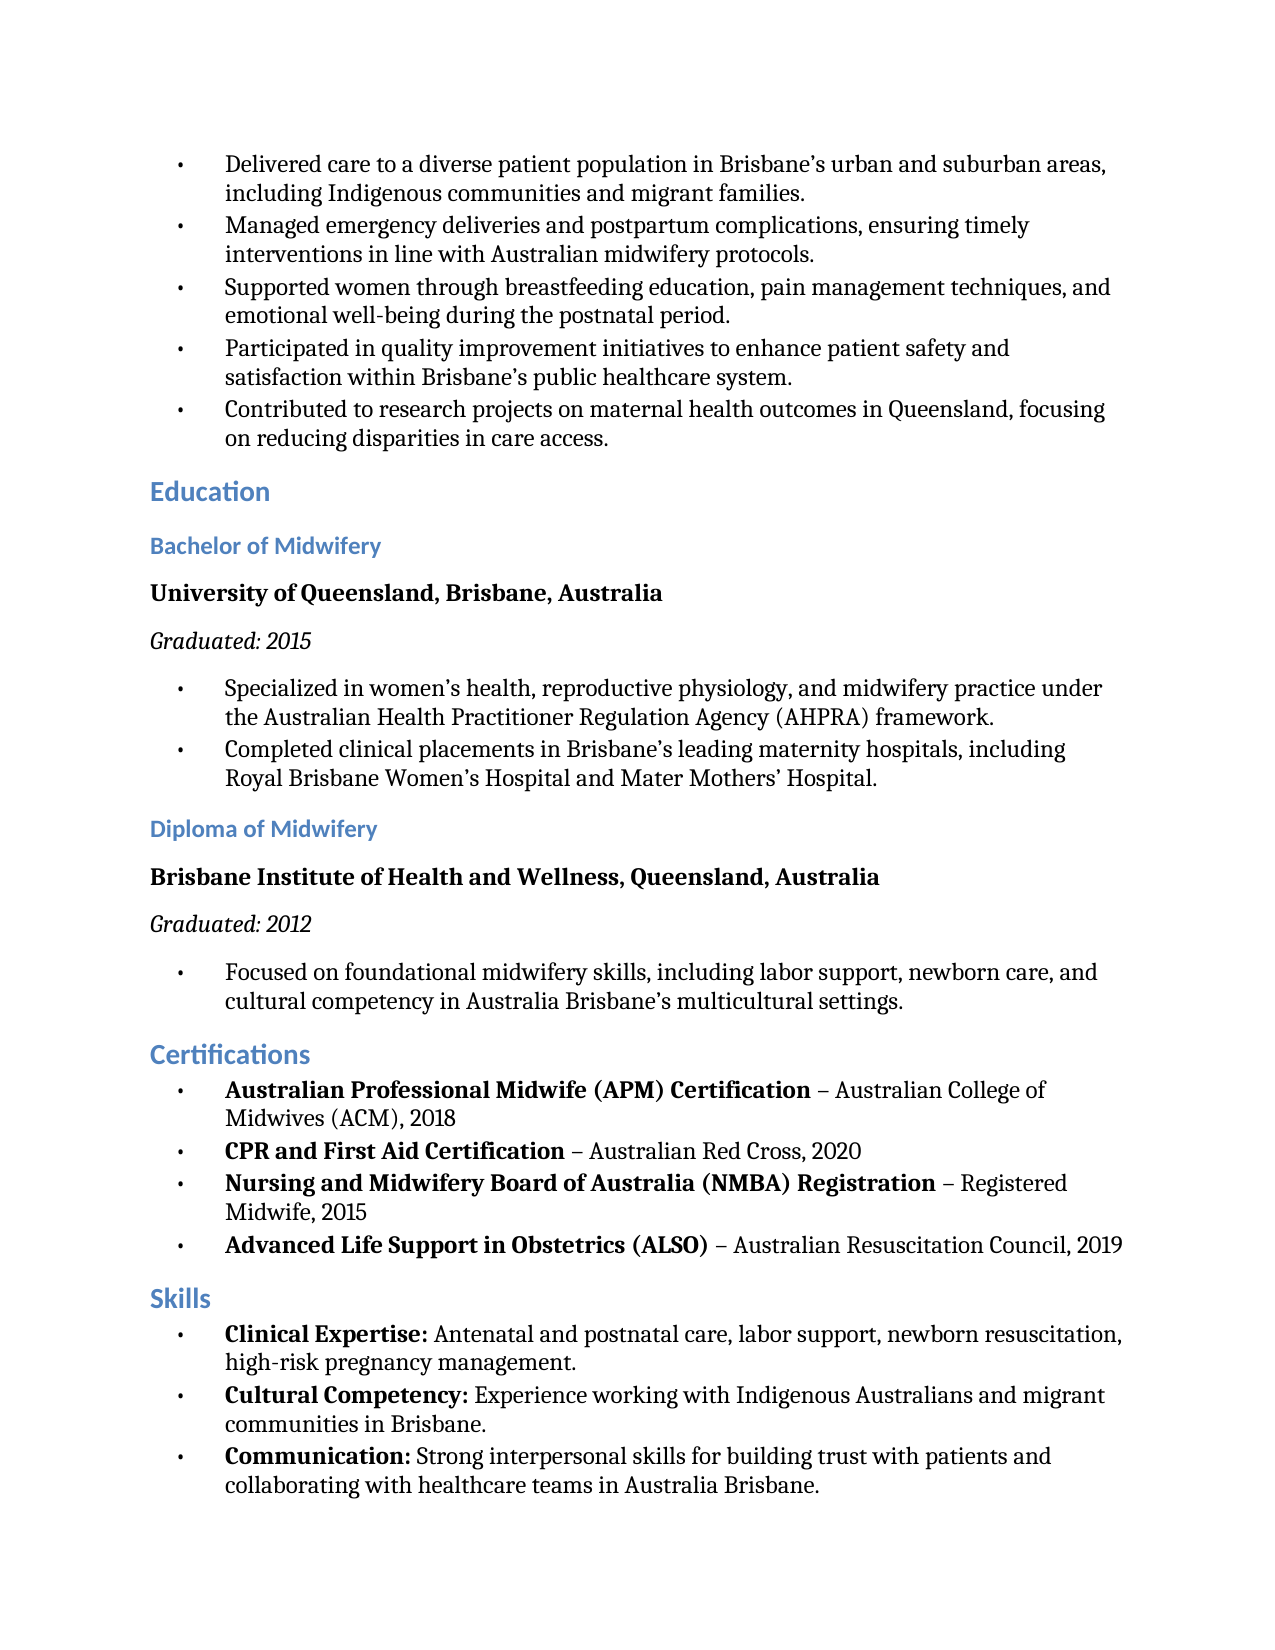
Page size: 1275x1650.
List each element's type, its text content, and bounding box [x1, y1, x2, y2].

list Nursing and Midwifery Board of Australia (NMBA) Registration – Registered Midwife, 2015 [175, 1169, 1125, 1227]
subtitle Skills [150, 1280, 1125, 1316]
list Cultural Competency: Experience working with Indigenous Australians and migrant communities in Brisbane. [175, 1381, 1125, 1438]
list Delivered care to a diverse patient population in Brisbane’s urban and suburban areas, including Indigenous communities and migrant families. [175, 150, 1125, 207]
list Contributed to research projects on maternal health outcomes in Queensland, focusing on reducing disparities in care access. [175, 395, 1125, 452]
subtitle Certifications [150, 1036, 1125, 1072]
list Focused on foundational midwifery skills, including labor support, newborn care, and cultural competency in Australia Brisbane’s multicultural settings. [175, 958, 1125, 1015]
text Graduated: 2015 [150, 627, 1125, 655]
list Clinical Expertise: Antenatal and postnatal care, labor support, newborn resuscitation, high-risk pregnancy management. [175, 1319, 1125, 1377]
text Brisbane Institute of Health and Wellness, Queensland, Australia [150, 863, 1125, 892]
list Completed clinical placements in Brisbane’s leading maternity hospitals, including Royal Brisbane Women’s Hospital and Mater Mothers’ Hospital. [175, 735, 1125, 793]
subtitle Education [150, 473, 1125, 509]
list Communication: Strong interpersonal skills for building trust with patients and collaborating with healthcare teams in Australia Brisbane. [175, 1442, 1125, 1499]
text Graduated: 2012 [150, 910, 1125, 939]
list Advanced Life Support in Obstetrics (ALSO) – Australian Resuscitation Council, 2019 [175, 1231, 1125, 1259]
list Australian Professional Midwife (APM) Certification – Australian College of Midwives (ACM), 2018 [175, 1076, 1125, 1133]
text University of Queensland, Brisbane, Australia [150, 579, 1125, 608]
list Participated in quality improvement initiatives to enhance patient safety and satisfaction within Brisbane’s public healthcare system. [175, 334, 1125, 391]
subtitle Bachelor of Midwifery [150, 530, 1125, 560]
list Managed emergency deliveries and postpartum complications, ensuring timely interventions in line with Australian midwifery protocols. [175, 211, 1125, 269]
subtitle Diploma of Midwifery [150, 814, 1125, 844]
list Specialized in women’s health, reproductive physiology, and midwifery practice under the Australian Health Practitioner Regulation Agency (AHPRA) framework. [175, 674, 1125, 732]
list Supported women through breastfeeding education, pain management techniques, and emotional well-being during the postnatal period. [175, 272, 1125, 330]
list CPR and First Aid Certification – Australian Red Cross, 2020 [175, 1137, 1125, 1166]
